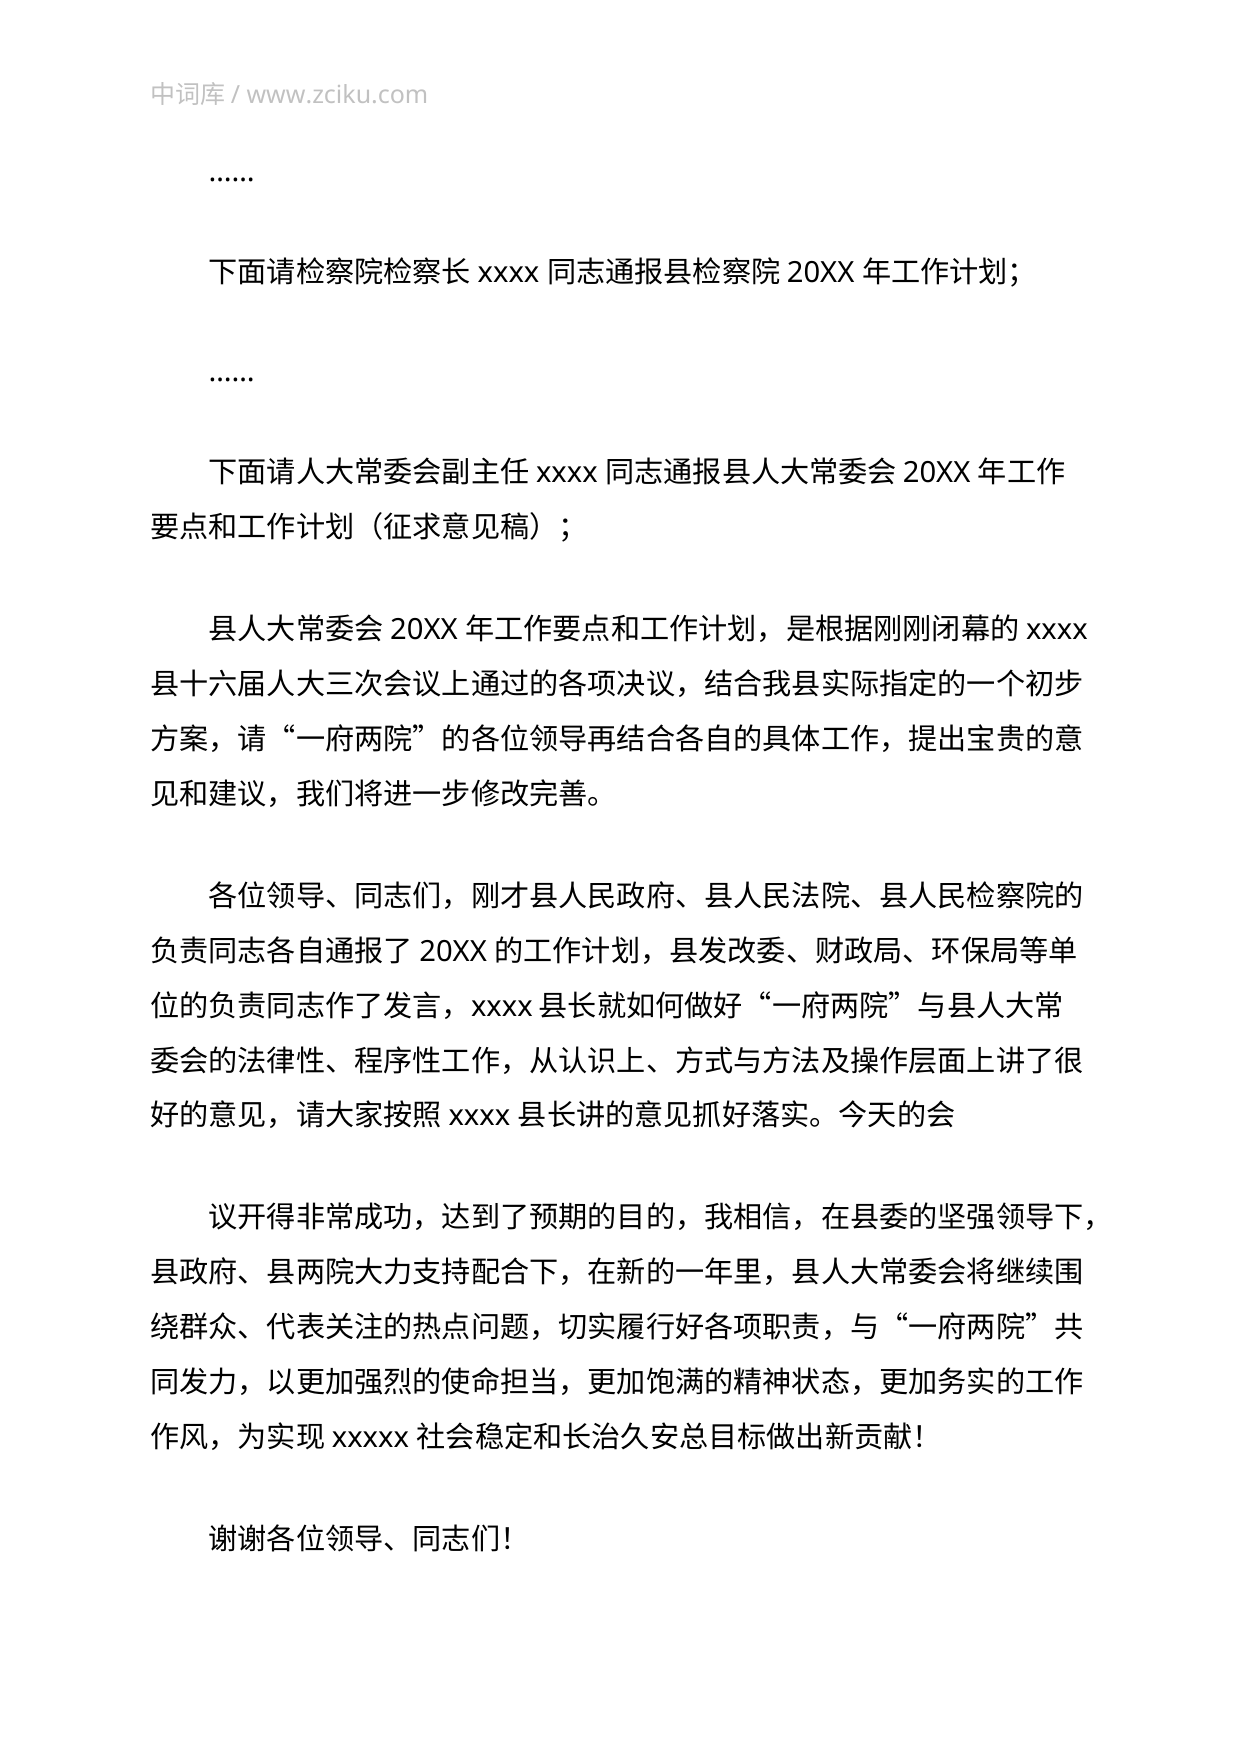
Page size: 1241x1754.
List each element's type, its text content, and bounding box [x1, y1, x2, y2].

text 各位领导、同志们，刚才县人民政府、县人民法院、县人民检察院的负责同志各自通报了 20XX 的工作计划，县发改委、财政局、环保局等单位的负责同志作了发言，xxxx县长就如何做好“一府两院”与县人大常委会的法律性、程序性工作，从认识上、方式与方法及操作层面上讲了很好的意见，请大家按照 xxxx 县长讲的意见抓好落实。今天的会 [150, 872, 1090, 1134]
text 议开得非常成功，达到了预期的目的，我相信，在县委的坚强领导下，县政府、县两院大力支持配合下，在新的一年里，县人大常委会将继续围绕群众、代表关注的热点问题，切实履行好各项职责，与“一府两院”共同发力，以更加强烈的使命担当，更加饱满的精神状态，更加务实的工作作风，为实现 xxxxx 社会稳定和长治久安总目标做出新贡献！ [150, 1194, 1090, 1456]
text 下面请人大常委会副主任 xxxx 同志通报县人大常委会20XX 年工作要点和工作计划（征求意见稿）； [150, 449, 1090, 546]
text 县人大常委会 20XX 年工作要点和工作计划，是根据刚刚闭幕的 xxxx 县十六届人大三次会议上通过的各项决议，结合我县实际指定的一个初步方案，请“一府两院”的各位领导再结合各自的具体工作，提出宝贵的意见和建议，我们将进一步修改完善。 [150, 606, 1090, 813]
text …… [150, 150, 1090, 190]
text 谢谢各位领导、同志们！ [150, 1516, 1090, 1558]
text 下面请检察院检察长 xxxx 同志通报县检察院 20XX 年工作计划； [150, 248, 1090, 291]
text …… [150, 350, 1090, 390]
